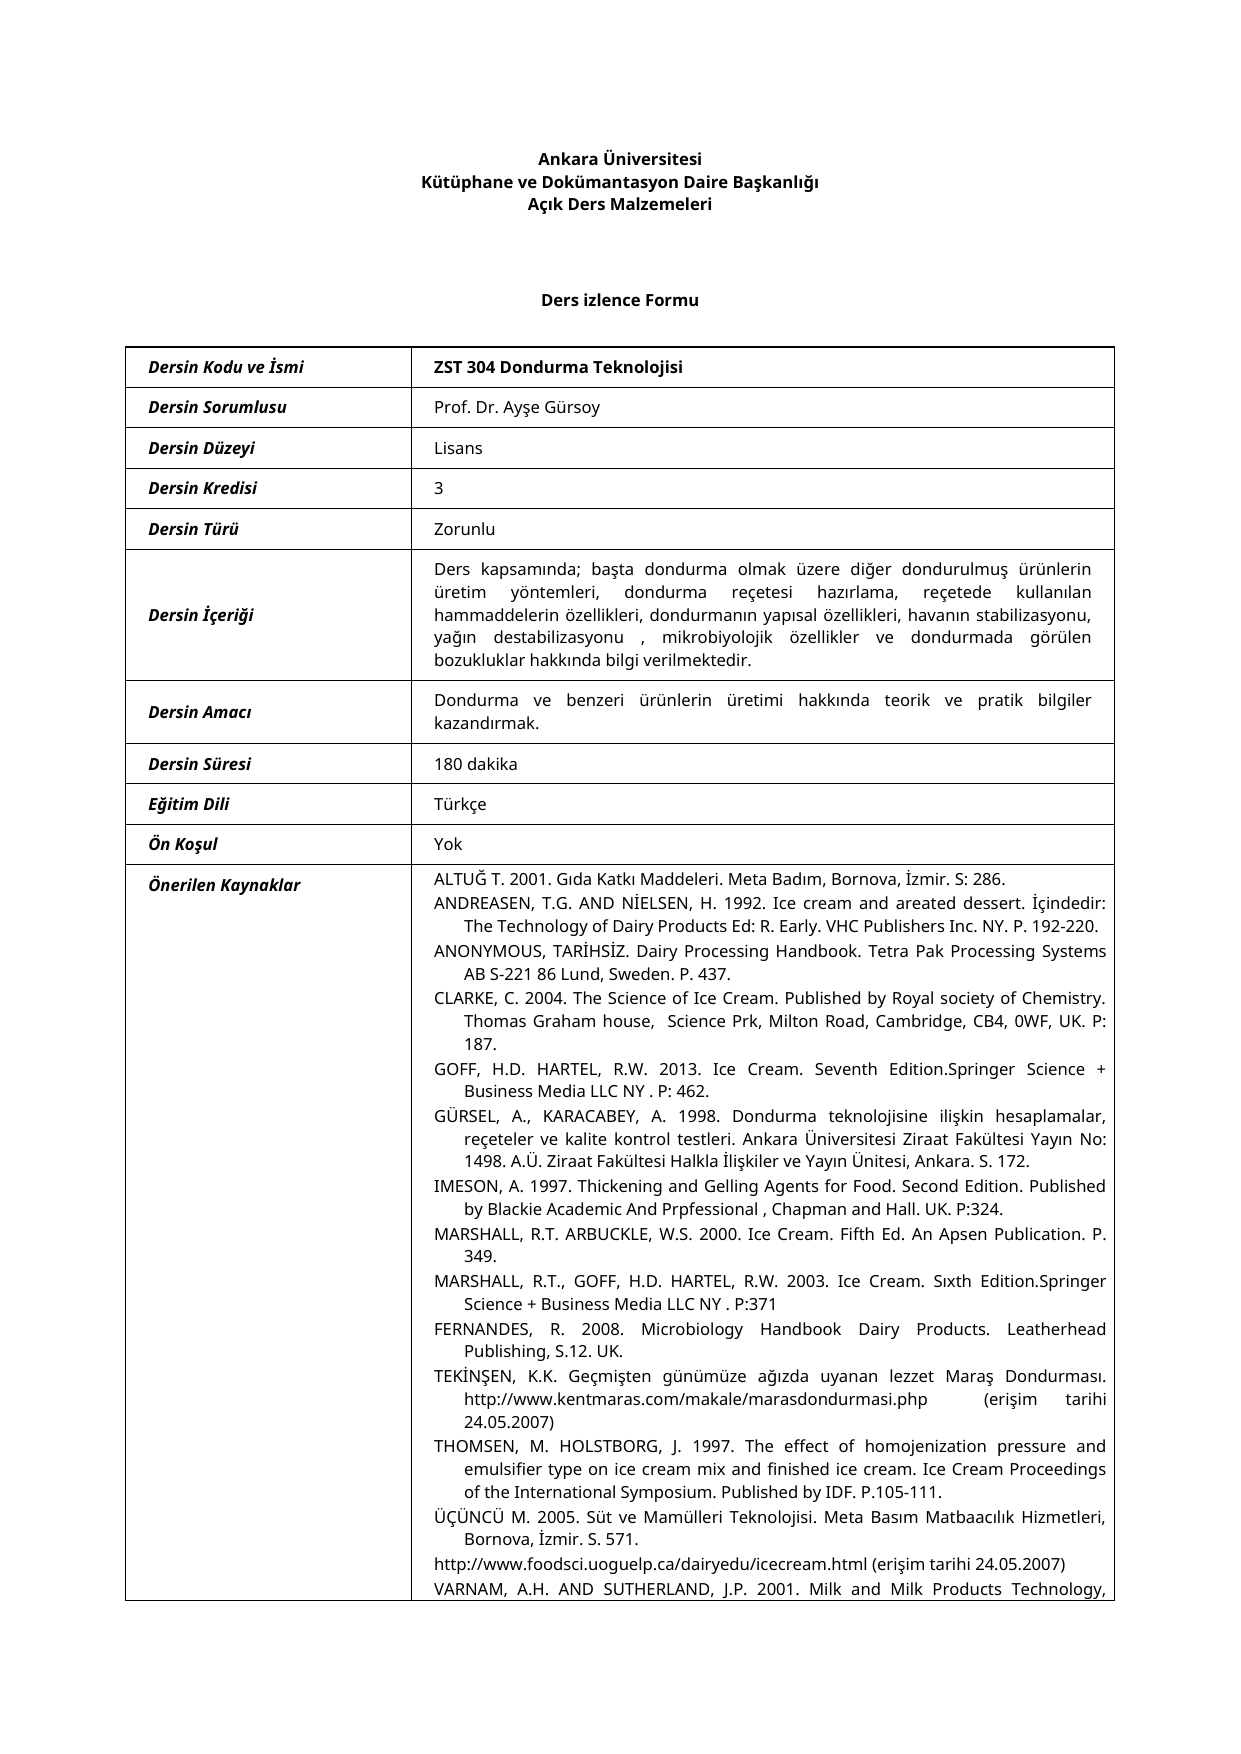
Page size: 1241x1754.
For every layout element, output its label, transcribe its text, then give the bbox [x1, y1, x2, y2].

text Ankara Üniversitesi Kütüphane ve Dokümantasyon Daire Başkanlığı [148, 148, 1093, 193]
table_cell Eğitim Dili [126, 784, 411, 824]
text Açık Ders Malzemeleri [148, 193, 1093, 216]
table_cell Ön Koşul [126, 825, 411, 864]
table_cell Önerilen Kaynaklar [126, 865, 411, 1600]
table_cell Yok [412, 825, 1114, 864]
table_cell Dersin Amacı [126, 681, 411, 743]
table_cell Dondurma ve benzeri ürünlerin üretimi hakkında teorik ve pratik bilgiler kazandırmak. [412, 681, 1114, 743]
table_header Dersin Kodu ve İsmi [126, 348, 411, 387]
table_cell Dersin İçeriği [126, 550, 411, 680]
table_cell Lisans [412, 428, 1114, 468]
table_header ZST 304 Dondurma Teknolojisi [412, 348, 1114, 387]
table_cell Dersin Düzeyi [126, 428, 411, 468]
table_cell 3 [412, 469, 1114, 508]
table_cell Dersin Süresi [126, 744, 411, 783]
table_cell 180 dakika [412, 744, 1114, 783]
table_cell Dersin Türü [126, 509, 411, 548]
text Ders izlence Formu [148, 288, 1093, 311]
table_cell Dersin Kredisi [126, 469, 411, 508]
table_cell Zorunlu [412, 509, 1114, 548]
table_cell Prof. Dr. Ayşe Gürsoy [412, 388, 1114, 427]
table_cell Ders kapsamında; başta dondurma olmak üzere diğer dondurulmuş ürünlerin üretim yöntemleri, dondurma reçetesi hazırlama, reçetede kullanılan hammaddelerin özellikleri, dondurmanın yapısal özellikleri, havanın stabilizasyonu, yağın destabilizasyonu , mikrobiyolojik özellikler ve dondurmada görülen bozukluklar hakkında bilgi verilmektedir. [412, 550, 1114, 680]
table_cell Dersin Sorumlusu [126, 388, 411, 427]
table_cell Türkçe [412, 784, 1114, 824]
